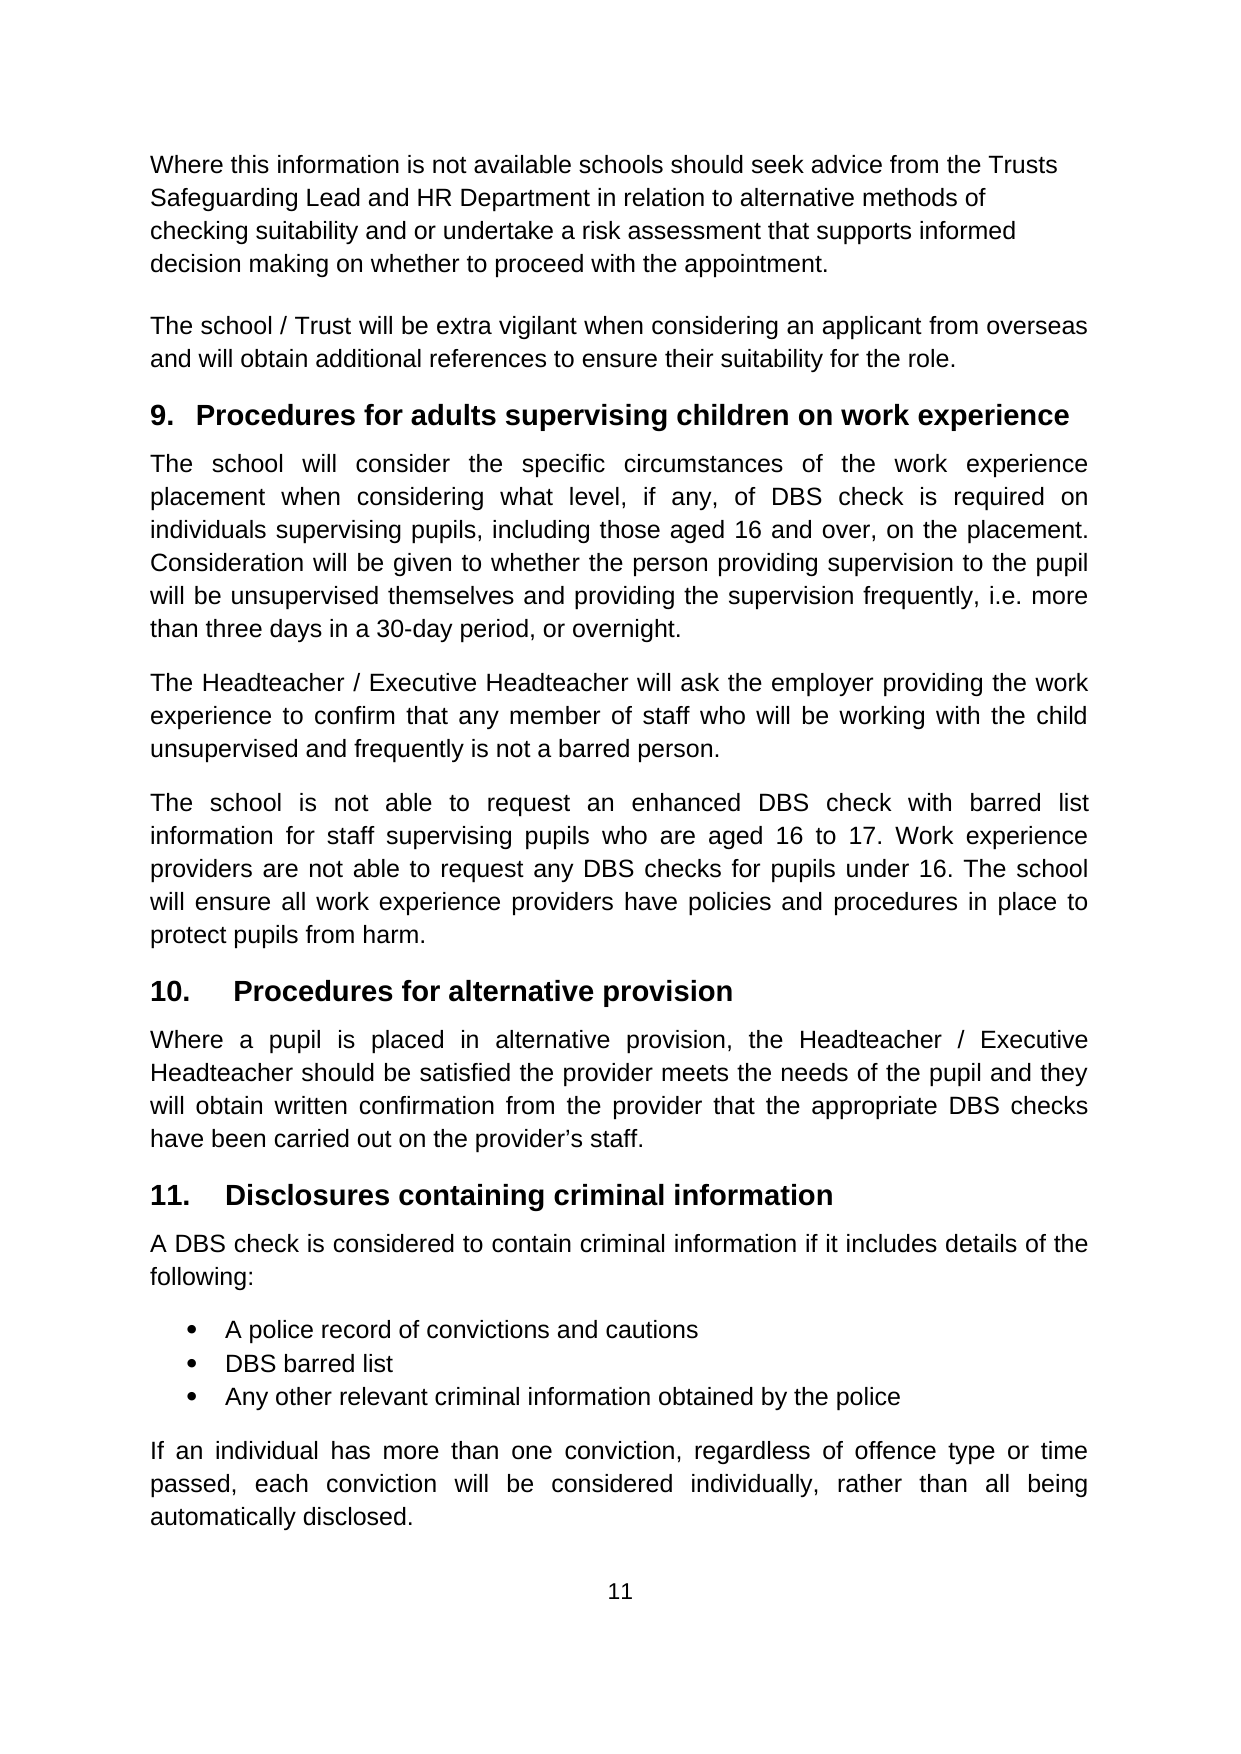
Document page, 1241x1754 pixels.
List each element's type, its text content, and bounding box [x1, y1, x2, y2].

list A police record of convictions and cautions [187, 1315, 1090, 1344]
text Where this information is not available schools should seek advice from the Trusts Safeguarding Lead and HR Department in relation to alternative methods of checking suitability and or undertake a risk assessment that supports informed decision making on whether to proceed with the appointment. [150, 150, 1090, 278]
list Any other relevant criminal information obtained by the police [187, 1382, 1090, 1411]
text Where a pupil is placed in alternative provision, the Headteacher / Executive Headteacher should be satisfied the provider meets the needs of the pupil and they will obtain written confirmation from the provider that the appropriate DBS checks have been carried out on the provider’s staff. [150, 1024, 1090, 1152]
subtitle Procedures for alternative provision [150, 973, 1090, 1007]
list DBS barred list [187, 1348, 1090, 1377]
text A DBS check is considered to contain criminal information if it includes details of the following: [150, 1228, 1090, 1290]
text The school will consider the specific circumstances of the work experience placement when considering what level, if any, of DBS check is required on individuals supervising pupils, including those aged 16 and over, on the placement. Consideration will be given to whether the person providing supervision to the pupil will be unsupervised themselves and providing the supervision frequently, i.e. more than three days in a 30-day period, or overnight. [150, 449, 1090, 643]
text The school / Trust will be extra vigilant when considering an applicant from overseas and will obtain additional references to ensure their suitability for the role. [150, 311, 1090, 373]
text The school is not able to request an enhanced DBS check with barred list information for staff supervising pupils who are aged 16 to 17. Work experience providers are not able to request any DBS checks for pupils under 16. The school will ensure all work experience providers have policies and procedures in place to protect pupils from harm. [150, 788, 1090, 948]
text The Headteacher / Executive Headteacher will ask the employer providing the work experience to confirm that any member of staff who will be working with the child unsupervised and frequently is not a barred person. [150, 668, 1090, 762]
subtitle Disclosures containing criminal information [150, 1177, 1090, 1211]
text If an individual has more than one conviction, regardless of offence type or time passed, each conviction will be considered individually, rather than all being automatically disclosed. [150, 1436, 1090, 1530]
subtitle Procedures for adults supervising children on work experience [150, 398, 1090, 431]
